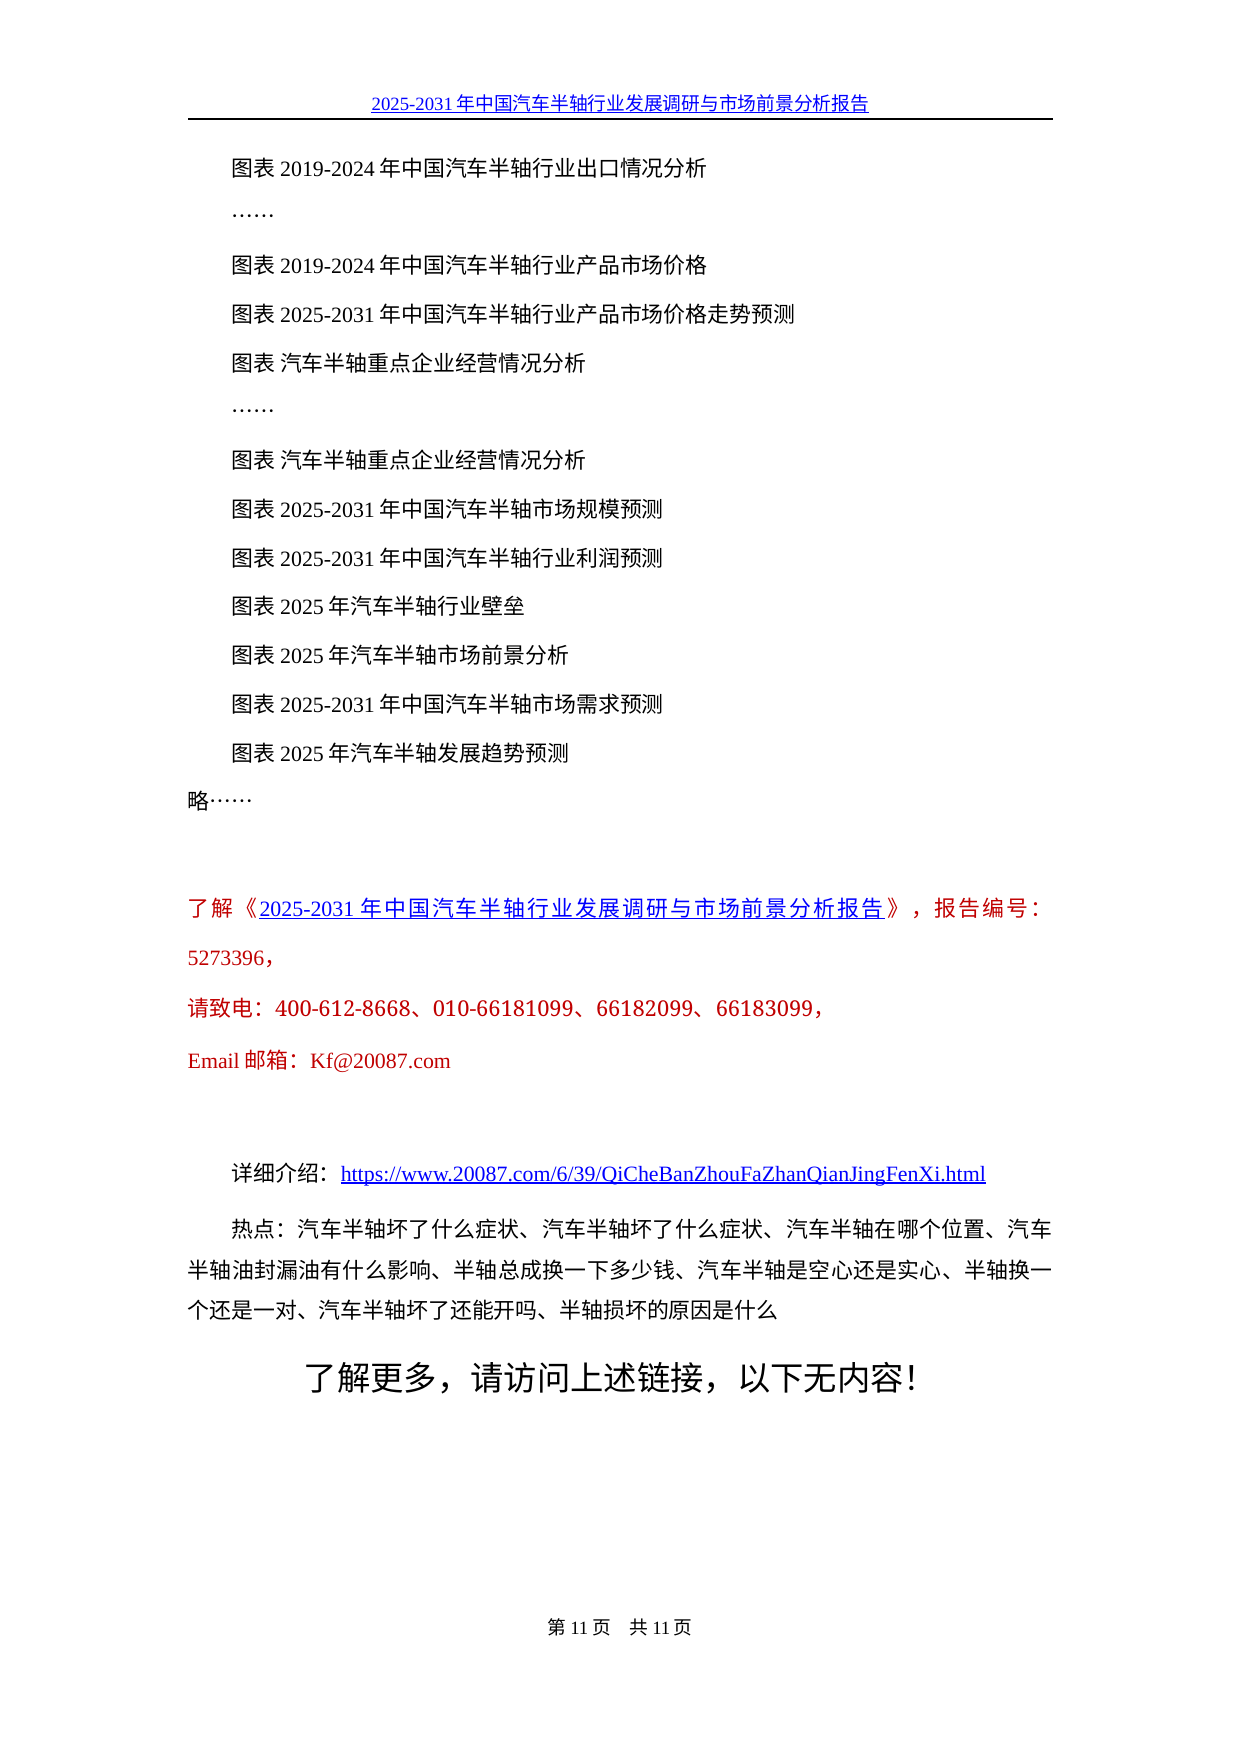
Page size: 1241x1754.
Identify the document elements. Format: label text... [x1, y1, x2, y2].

text Email邮箱：Kf@20087.com [187, 1042, 1053, 1075]
text 详细介绍：https://www.20087.com/6/39/QiCheBanZhouFaZhanQianJingFenXi.html [187, 1155, 1053, 1188]
text 请致电：400-612-8668、010-66181099、66182099、66183099， [187, 991, 1053, 1023]
text 了解《2025-2031年中国汽车半轴行业发展调研与市场前景分析报告》，报告编号：5273396， [187, 890, 1053, 972]
text 热点：汽车半轴坏了什么症状、汽车半轴坏了什么症状、汽车半轴在哪个位置、汽车半轴油封漏油有什么影响、半轴总成换一下多少钱、汽车半轴是空心还是实心、半轴换一个还是一对、汽车半轴坏了还能开吗、半轴损坏的原因是什么 [187, 1212, 1053, 1326]
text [187, 150, 1053, 816]
title 了解更多，请访问上述链接，以下无内容！ [187, 1343, 1053, 1408]
